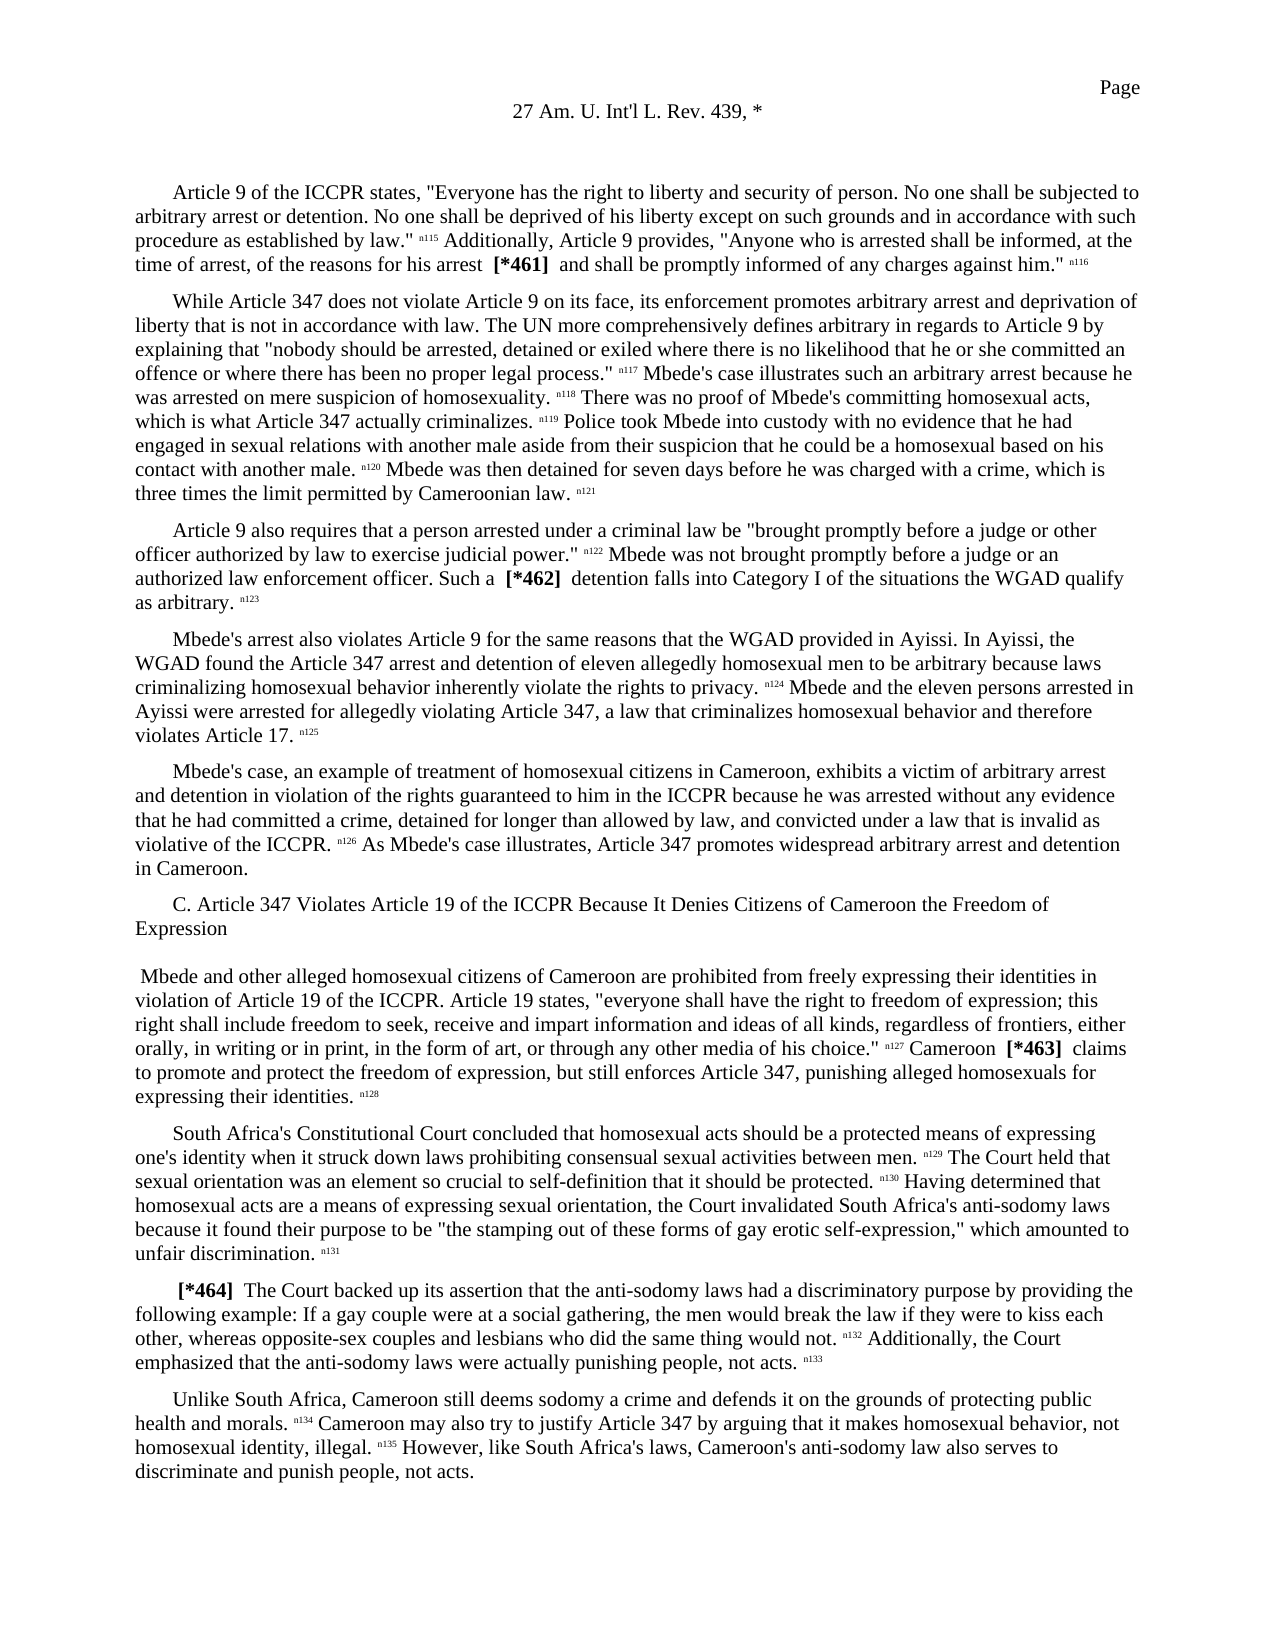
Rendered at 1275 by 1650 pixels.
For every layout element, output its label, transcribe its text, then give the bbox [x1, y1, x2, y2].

text While Article 347 does not violate Article 9 on its face, its enforcement promotes arbitrary arrest and deprivation of liberty that is not in accordance with law. The UN more comprehensively defines arbitrary in regards to Article 9 by explaining that "nobody should be arrested, detained or exiled where there is no likelihood that he or she committed an offence or where there has been no proper legal process." n117 Mbede's case illustrates such an arbitrary arrest because he was arrested on mere suspicion of homosexuality. n118 There was no proof of Mbede's committing homosexual acts, which is what Article 347 actually criminalizes. n119 Police took Mbede into custody with no evidence that he had engaged in sexual relations with another male aside from their suspicion that he could be a homosexual based on his contact with another male. n120 Mbede was then detained for seven days before he was charged with a crime, which is three times the limit permitted by Cameroonian law. n121 [135, 289, 1140, 505]
text South Africa's Constitutional Court concluded that homosexual acts should be a protected means of expressing one's identity when it struck down laws prohibiting consensual sexual activities between men. n129 The Court held that sexual orientation was an element so crucial to self-definition that it should be protected. n130 Having determined that homosexual acts are a means of expressing sexual orientation, the Court invalidated South Africa's anti-sodomy laws because it found their purpose to be "the stamping out of these forms of gay erotic self-expression," which amounted to unfair discrimination. n131 [135, 1121, 1140, 1265]
text [*464] The Court backed up its assertion that the anti-sodomy laws had a discriminatory purpose by providing the following example: If a gay couple were at a social gathering, the men would break the law if they were to kiss each other, whereas opposite-sex couples and lesbians who did the same thing would not. n132 Additionally, the Court emphasized that the anti-sodomy laws were actually punishing people, not acts. n133 [135, 1278, 1140, 1374]
text Article 9 of the ICCPR states, "Everyone has the right to liberty and security of person. No one shall be subjected to arbitrary arrest or detention. No one shall be deprived of his liberty except on such grounds and in accordance with such procedure as established by law." n115 Additionally, Article 9 provides, "Anyone who is arrested shall be informed, at the time of arrest, of the reasons for his arrest [*461] and shall be promptly informed of any charges against him." n116 [135, 180, 1140, 276]
text Mbede and other alleged homosexual citizens of Cameroon are prohibited from freely expressing their identities in violation of Article 19 of the ICCPR. Article 19 states, "everyone shall have the right to freedom of expression; this right shall include freedom to seek, receive and impart information and ideas of all kinds, regardless of frontiers, either orally, in writing or in print, in the form of art, or through any other media of his choice." n127 Cameroon [*463] claims to promote and protect the freedom of expression, but still enforces Article 347, punishing alleged homosexuals for expressing their identities. n128 [135, 964, 1140, 1108]
text Unlike South Africa, Cameroon still deems sodomy a crime and defends it on the grounds of protecting public health and morals. n134 Cameroon may also try to justify Article 347 by arguing that it makes homosexual behavior, not homosexual identity, illegal. n135 However, like South Africa's laws, Cameroon's anti-sodomy law also serves to discriminate and punish people, not acts. [135, 1386, 1140, 1483]
text Article 9 also requires that a person arrested under a criminal law be "brought promptly before a judge or other officer authorized by law to exercise judicial power." n122 Mbede was not brought promptly before a judge or an authorized law enforcement officer. Such a [*462] detention falls into Category I of the situations the WGAD qualify as arbitrary. n123 [135, 518, 1140, 614]
text Mbede's case, an example of treatment of homosexual citizens in Cameroon, exhibits a victim of arbitrary arrest and detention in violation of the rights guaranteed to him in the ICCPR because he was arrested without any evidence that he had committed a crime, detained for longer than allowed by law, and convicted under a law that is invalid as violative of the ICCPR. n126 As Mbede's case illustrates, Article 347 promotes widespread arbitrary arrest and detention in Cameroon. [135, 759, 1140, 880]
text Mbede's arrest also violates Article 9 for the same reasons that the WGAD provided in Ayissi. In Ayissi, the WGAD found the Article 347 arrest and detention of eleven allegedly homosexual men to be arbitrary because laws criminalizing homosexual behavior inherently violate the rights to privacy. n124 Mbede and the eleven persons arrested in Ayissi were arrested for allegedly violating Article 347, a law that criminalizes homosexual behavior and therefore violates Article 17. n125 [135, 627, 1140, 747]
text C. Article 347 Violates Article 19 of the ICCPR Because It Denies Citizens of Cameroon the Freedom of Expression [135, 892, 1140, 940]
